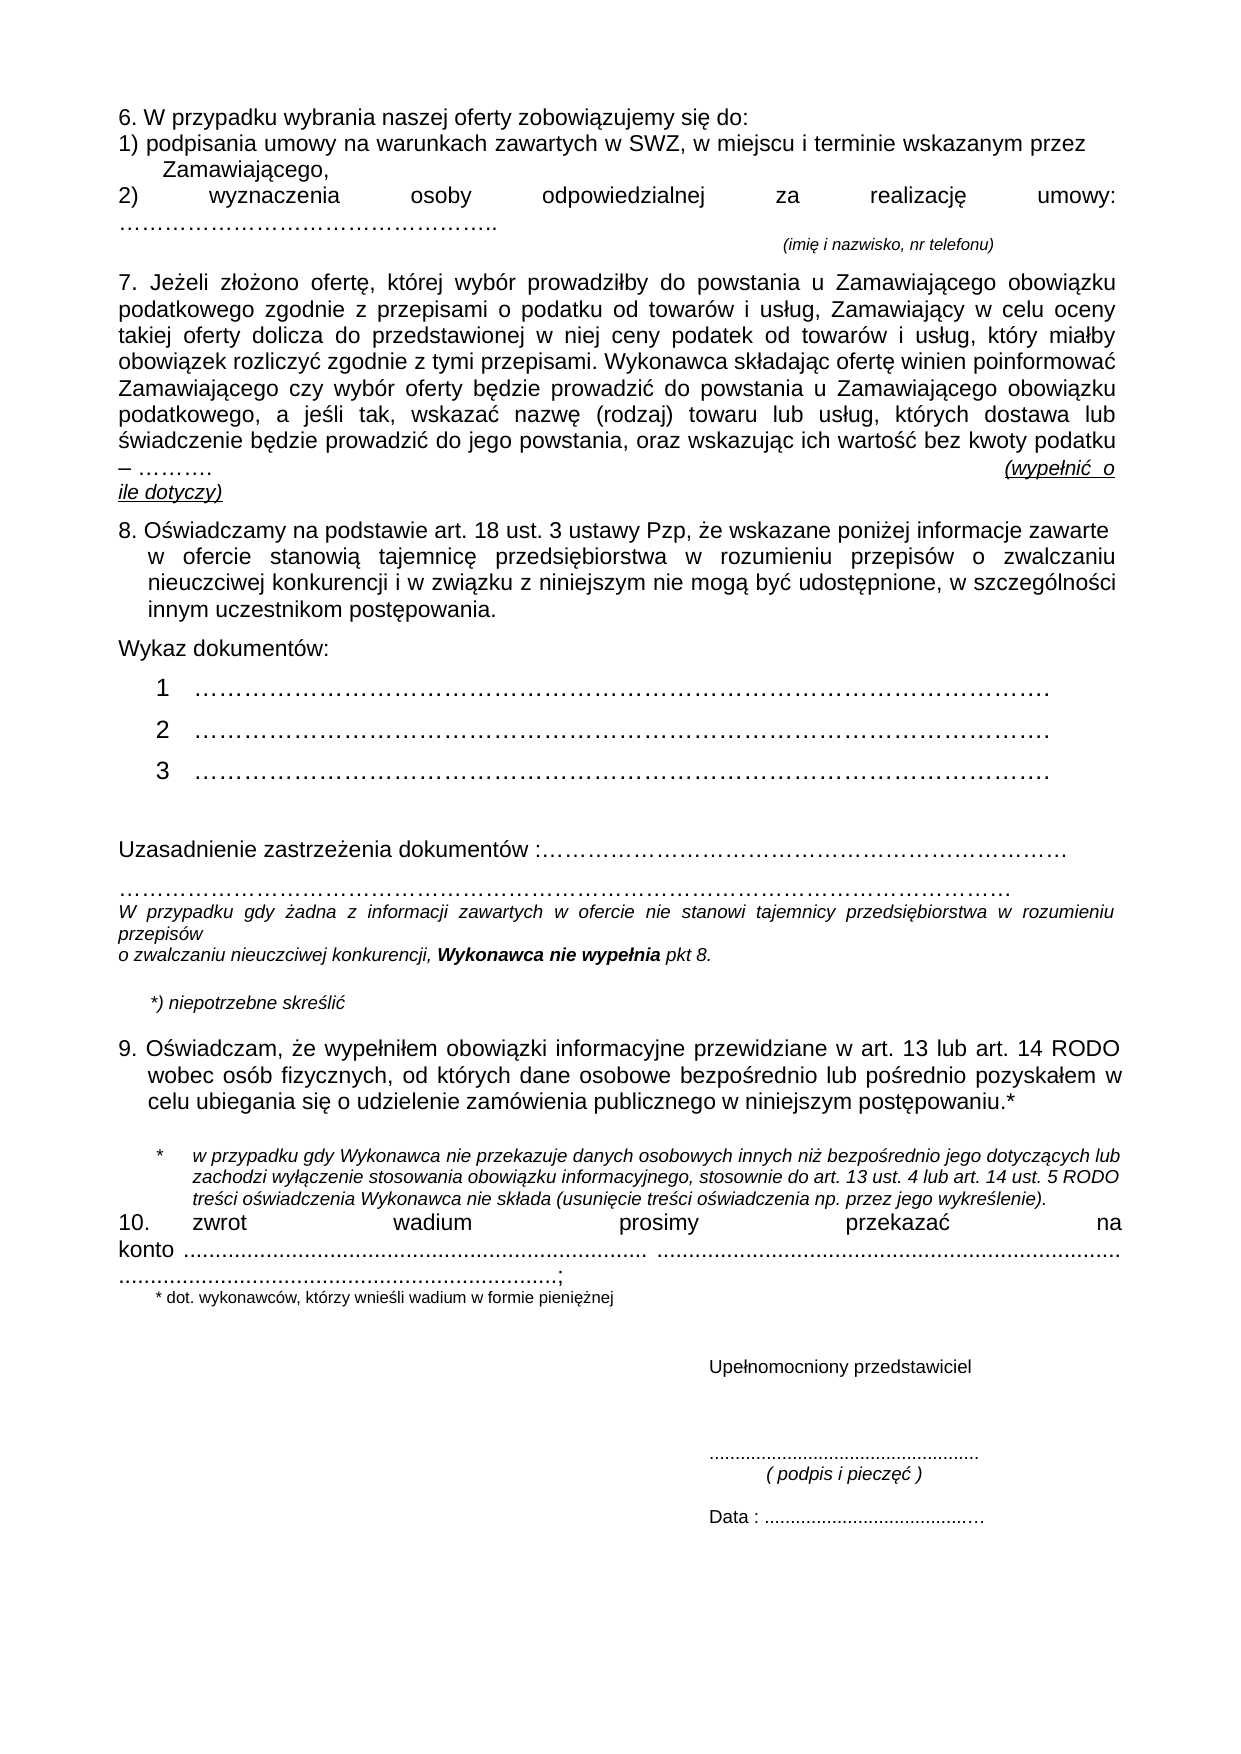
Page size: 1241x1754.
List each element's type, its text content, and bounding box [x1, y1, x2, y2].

text 10. zwrot wadium prosimy przekazać na konto ......................................................................... ..............................................................................................................................................; [118, 1209, 1122, 1288]
list …………………………………………………………………………………………. [156, 714, 1117, 743]
text 1) podpisania umowy na warunkach zawartych w SWZ, w miejscu i terminie wskazanym przez Zamawiającego, [118, 130, 1117, 182]
text 6. W przypadku wybrania naszej oferty zobowiązujemy się do: [118, 103, 1117, 130]
text Data : .......................................… [118, 1506, 1122, 1528]
text * dot. wykonawców, którzy wnieśli wadium w formie pieniężnej [155, 1288, 1122, 1307]
text ……………………………………………………………………………………………………… W przypadku gdy żadna z informacji zawartych w ofercie nie stanowi tajemnicy przedsiębiorstwa w rozumieniu przepisów o zwalczaniu nieuczciwej konkurencji, Wykonawca nie wypełnia pkt 8. [118, 875, 1117, 966]
text * w przypadku gdy Wykonawca nie przekazuje danych osobowych innych niż bezpośrednio jego dotyczących lub zachodzi wyłączenie stosowania obowiązku informacyjnego, stosownie do art. 13 ust. 4 lub art. 14 ust. 5 RODO treści oświadczenia Wykonawca nie składa (usunięcie treści oświadczenia np. przez jego wykreślenie). [155, 1144, 1122, 1209]
text 2) wyznaczenia osoby odpowiedzialnej za realizację umowy: ………………………………………….. [118, 182, 1117, 235]
text ( podpis i pieczęć ) [709, 1463, 1122, 1485]
text Upełnomocniony przedstawiciel [709, 1355, 1122, 1377]
text *) niepotrzebne skreślić [118, 992, 1122, 1014]
text Wykaz dokumentów: [118, 634, 1117, 661]
text Uzasadnienie zastrzeżenia dokumentów :…………………………………………………………… [118, 836, 1117, 862]
text 9. Oświadczam, że wypełniłem obowiązki informacyjne przewidziane w art. 13 lub art. 14 RODO wobec osób fizycznych, od których dane osobowe bezpośrednio lub pośrednio pozyskałem w celu ubiegania się o udzielenie zamówienia publicznego w niniejszym postępowaniu.* [118, 1035, 1122, 1114]
text 8. Oświadczamy na podstawie art. 18 ust. 3 ustawy Pzp, że wskazane poniżej informacje zawarte w ofercie stanowią tajemnicę przedsiębiorstwa w rozumieniu przepisów o zwalczaniu nieuczciwej konkurencji i w związku z niniejszym nie mogą być udostępnione, w szczególności innym uczestnikom postępowania. [118, 517, 1117, 622]
text 7. Jeżeli złożono ofertę, której wybór prowadziłby do powstania u Zamawiającego obowiązku podatkowego zgodnie z przepisami o podatku od towarów i usług, Zamawiający w celu oceny takiej oferty dolicza do przedstawionej w niej ceny podatek od towarów i usług, który miałby obowiązek rozliczyć zgodnie z tymi przepisami. Wykonawca składając ofertę winien poinformować Zamawiającego czy wybór oferty będzie prowadzić do powstania u Zamawiającego obowiązku podatkowego, a jeśli tak, wskazać nazwę (rodzaj) towaru lub usług, których dostawa lub świadczenie będzie prowadzić do jego powstania, oraz wskazując ich wartość bez kwoty podatku – ………. (wypełnić o ile dotyczy) [118, 267, 1117, 504]
text .................................................... [709, 1442, 1122, 1463]
text (imię i nazwisko, nr telefonu) [118, 235, 1117, 254]
list …………………………………………………………………………………………. [156, 673, 1117, 702]
list …………………………………………………………………………………………. [156, 756, 1117, 784]
